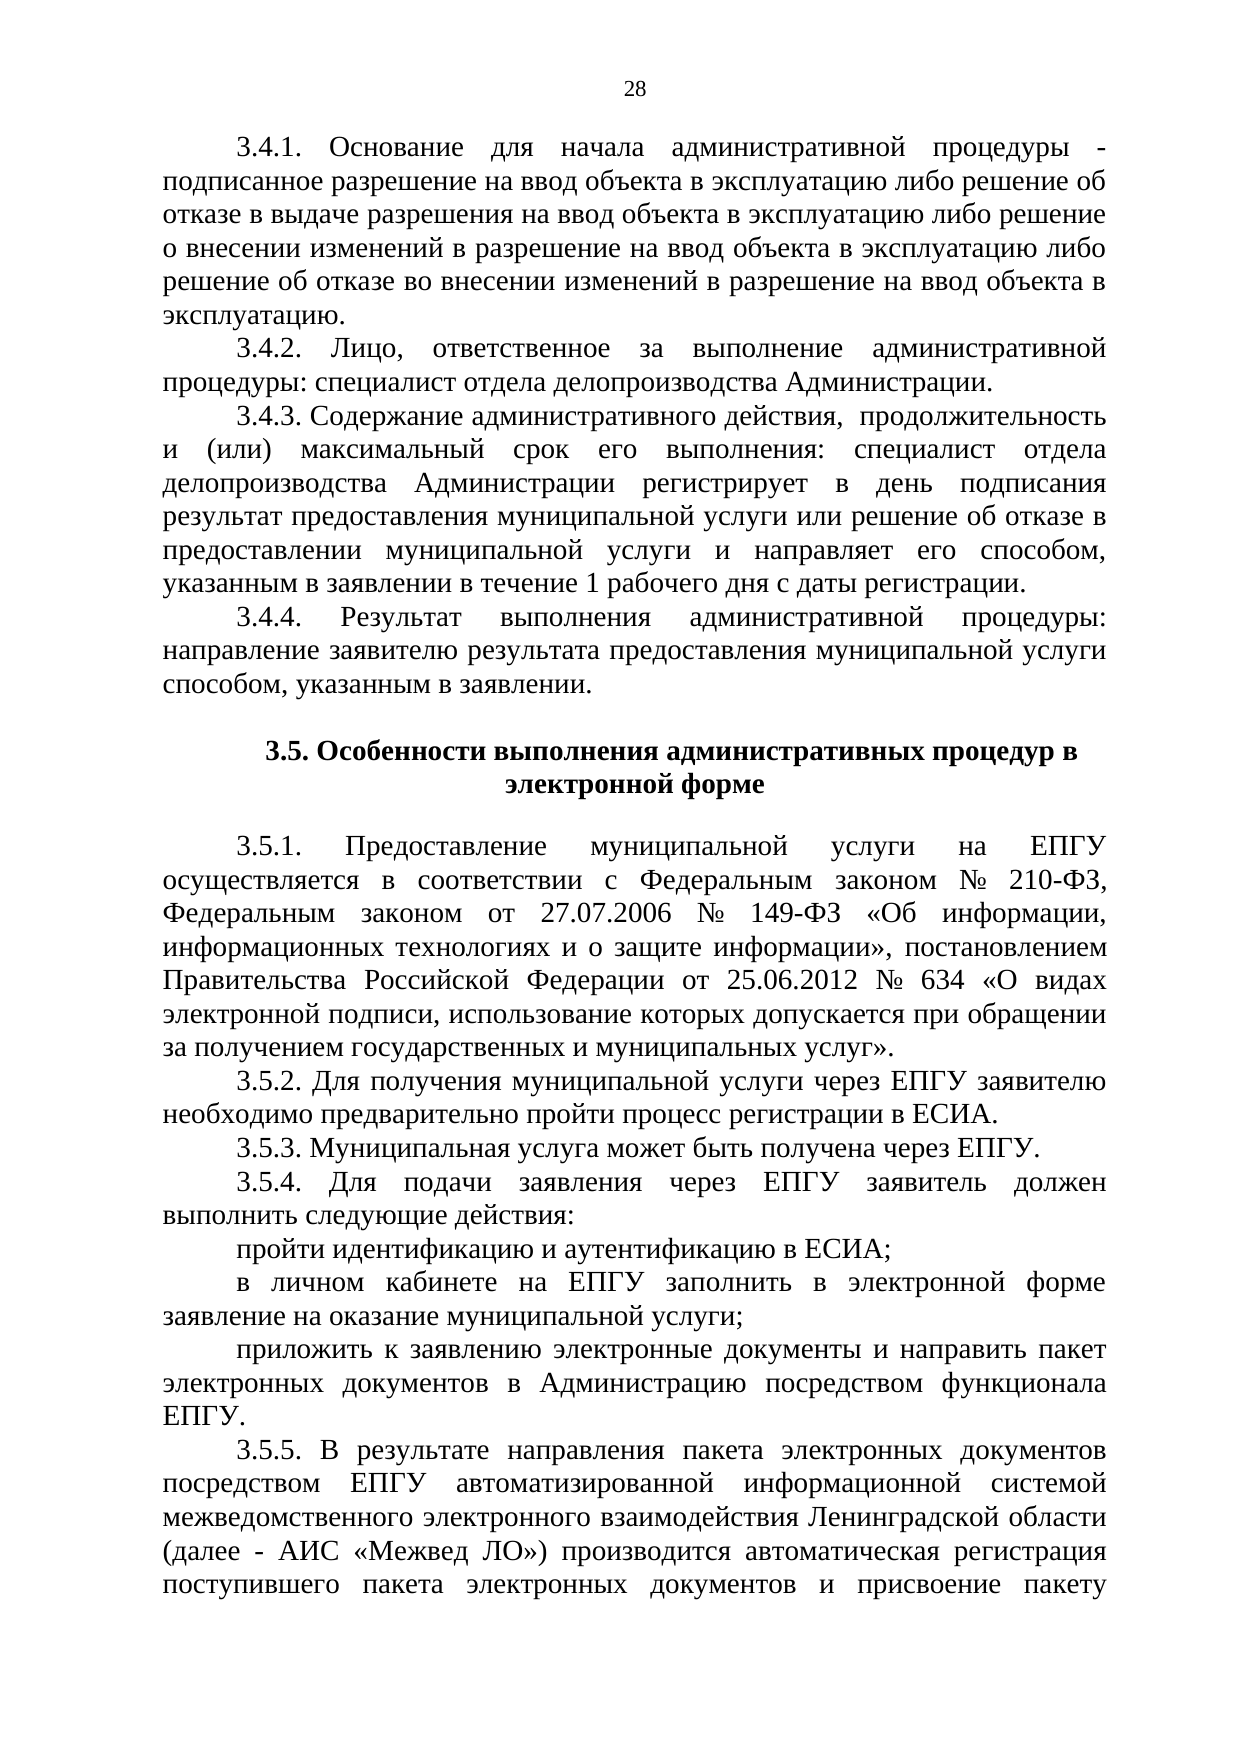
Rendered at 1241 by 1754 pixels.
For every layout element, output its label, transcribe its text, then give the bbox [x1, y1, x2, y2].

text 3.5.3. Муниципальная услуга может быть получена через ЕПГУ. [162, 1130, 1107, 1164]
text 3.4.1. Основание для начала административной процедуры - подписанное разрешение на ввод объекта в эксплуатацию либо решение об отказе в выдаче разрешения на ввод объекта в эксплуатацию либо решение о внесении изменений в разрешение на ввод объекта в эксплуатацию либо решение об отказе во внесении изменений в разрешение на ввод объекта в эксплуатацию. [162, 129, 1107, 331]
text 3.4.2. Лицо, ответственное за выполнение административной процедуры: специалист отдела делопроизводства Администрации. [162, 331, 1107, 398]
text 3.4.4. Результат выполнения административной процедуры: направление заявителю результата предоставления муниципальной услуги способом, указанным в заявлении. [162, 599, 1107, 699]
text 3.5. Особенности выполнения административных процедур в электронной форме [162, 733, 1107, 800]
text 3.5.4. Для подачи заявления через ЕПГУ заявитель должен выполнить следующие действия: [162, 1164, 1107, 1231]
text в личном кабинете на ЕПГУ заполнить в электронной форме заявление на оказание муниципальной услуги; [162, 1264, 1107, 1331]
text 3.4.3. Содержание административного действия, продолжительность и (или) максимальный срок его выполнения: специалист отдела делопроизводства Администрации регистрирует в день подписания результат предоставления муниципальной услуги или решение об отказе в предоставлении муниципальной услуги и направляет его способом, указанным в заявлении в течение 1 рабочего дня с даты регистрации. [162, 398, 1107, 599]
text 3.5.2. Для получения муниципальной услуги через ЕПГУ заявителю необходимо предварительно пройти процесс регистрации в ЕСИА. [162, 1063, 1107, 1130]
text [162, 1432, 1107, 1600]
text пройти идентификацию и аутентификацию в ЕСИА; [162, 1231, 1107, 1264]
text приложить к заявлению электронные документы и направить пакет электронных документов в Администрацию посредством функционала ЕПГУ. [162, 1331, 1107, 1432]
text 3.5.1. Предоставление муниципальной услуги на ЕПГУ осуществляется в соответствии с Федеральным законом № 210-ФЗ, Федеральным законом от 27.07.2006 № 149-ФЗ «Об информации, информационных технологиях и о защите информации», постановлением Правительства Российской Федерации от 25.06.2012 № 634 «О видах электронной подписи, использование которых допускается при обращении за получением государственных и муниципальных услуг». [162, 828, 1107, 1063]
